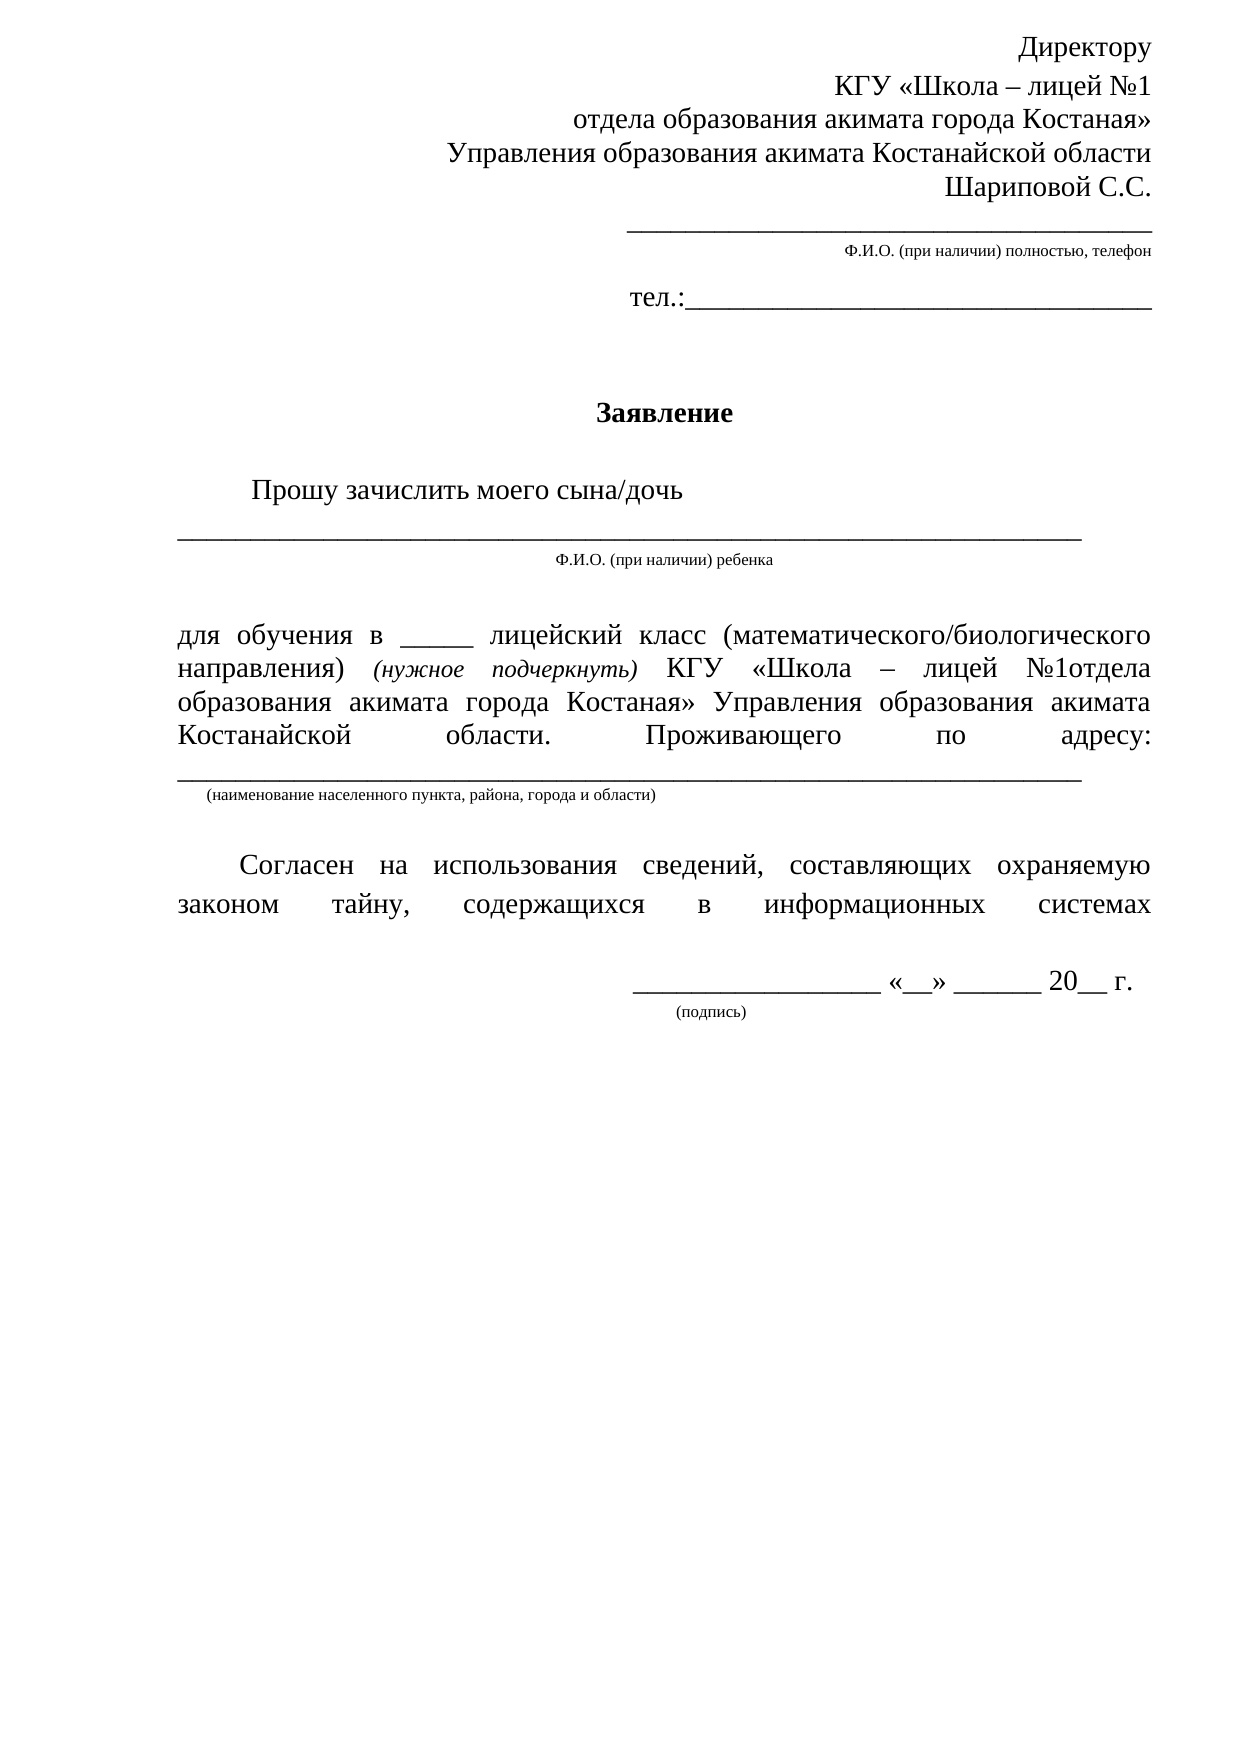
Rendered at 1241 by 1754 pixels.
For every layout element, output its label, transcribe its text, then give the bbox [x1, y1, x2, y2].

text ____________________________________ [177, 202, 1152, 236]
text Согласен на использования сведений, составляющих охраняемую законом тайну, содержащихся в информационных системах [177, 847, 1152, 958]
text Прошу зачислить моего сына/дочь ______________________________________________________________ [177, 472, 1152, 544]
text Управления образования акимата Костанайской области Шариповой С.С. [177, 135, 1152, 202]
text Ф.И.О. (при наличии) ребенка [177, 549, 1152, 583]
text КГУ «Школа – лицей №1 [177, 68, 1152, 102]
text отдела образования акимата города Костаная» [177, 102, 1152, 135]
text Заявление [177, 395, 1152, 428]
text _________________ «__» ______ 20__ г. (подпись) [177, 963, 1152, 1035]
text тел.:________________________________ [177, 279, 1152, 313]
text Ф.И.О. (при наличии) полностью, телефон [177, 241, 1152, 274]
text для обучения в _____ лицейский класс (математического/биологического направления) (нужное подчеркнуть) КГУ «Школа – лицей №1отдела образования акимата города Костаная» Управления образования акимата Костанайской области. Проживающего по адресу: ______________________________________________________________ (наименование населенного пункта, района, города и области) [177, 617, 1152, 818]
text Директору [177, 29, 1152, 63]
